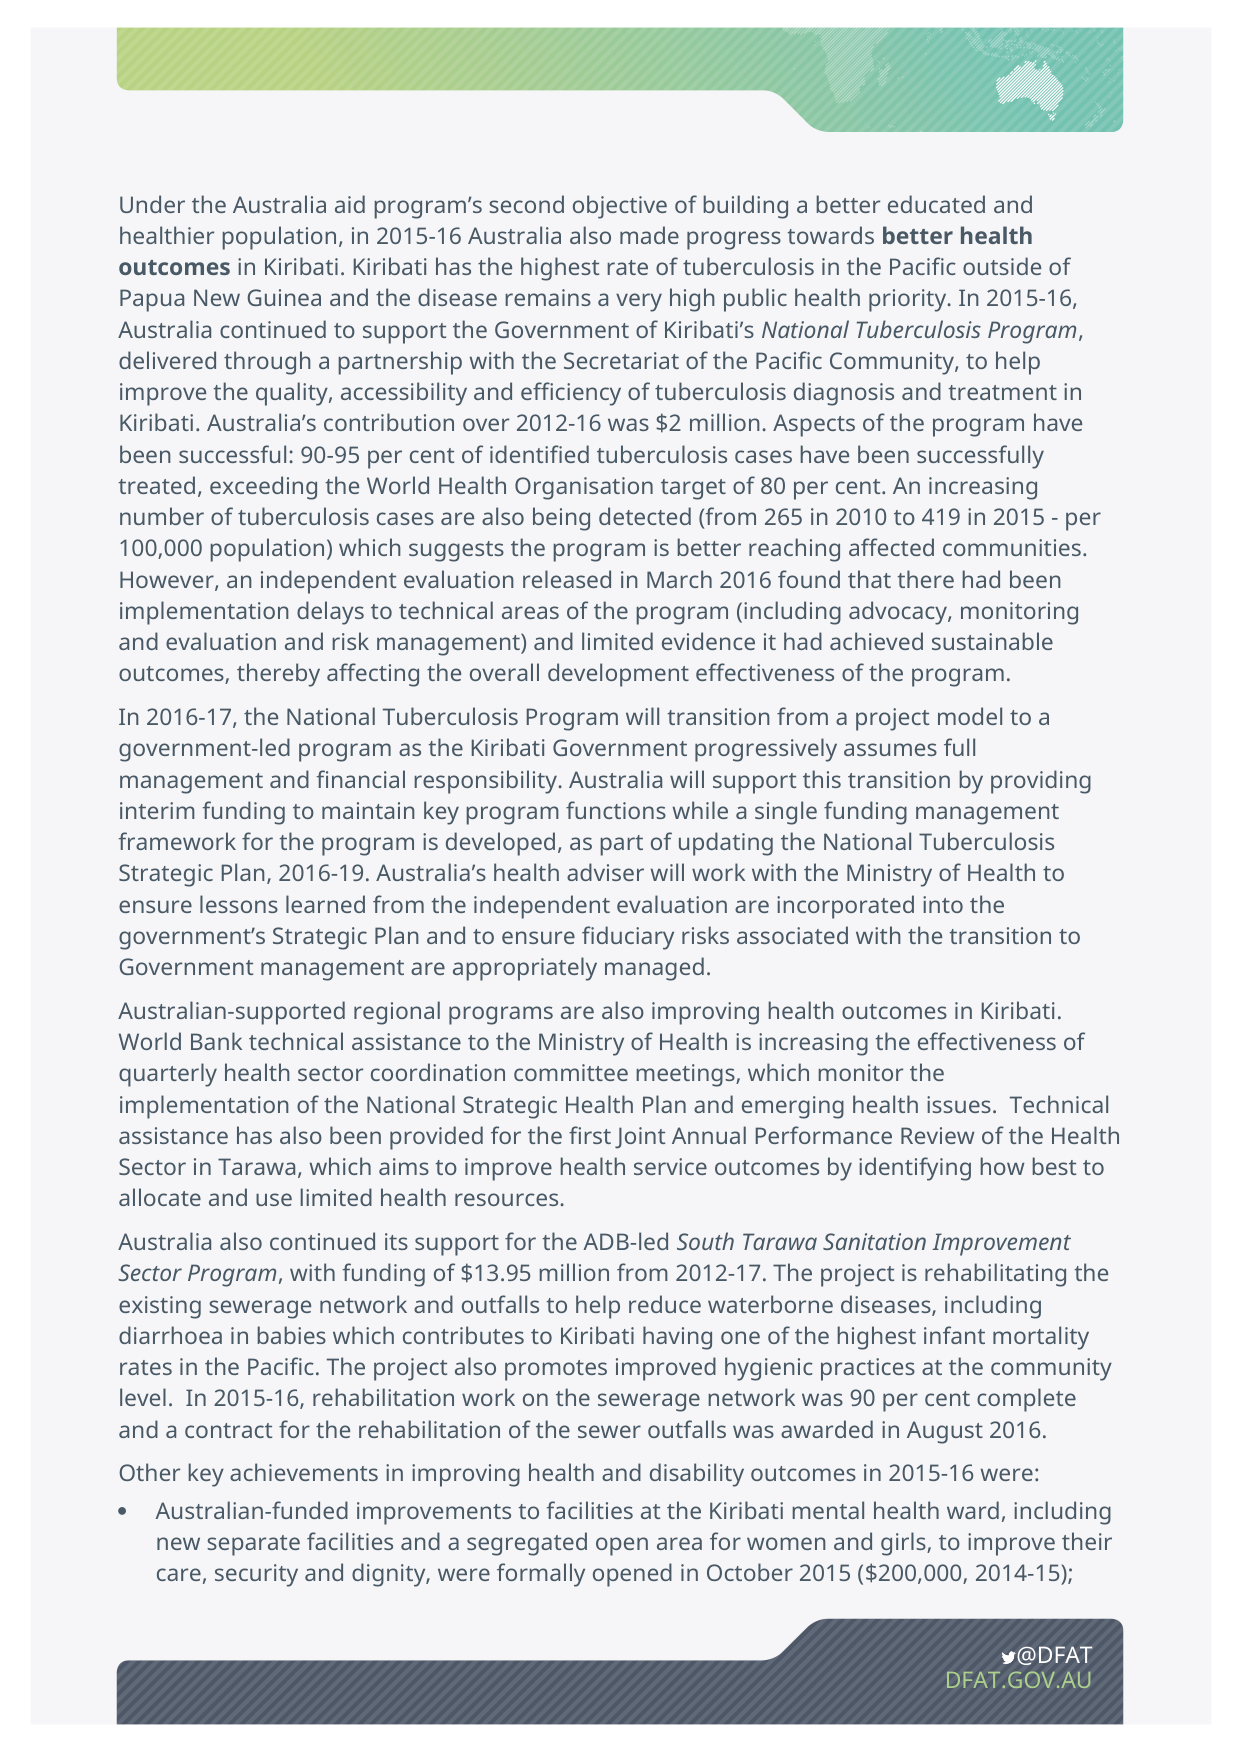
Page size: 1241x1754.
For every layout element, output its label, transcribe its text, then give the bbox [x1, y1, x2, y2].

text In 2016-17, the National Tuberculosis Program will transition from a project model to a government-led program as the Kiribati Government progressively assumes full management and financial responsibility. Australia will support this transition by providing interim funding to maintain key program functions while a single funding management framework for the program is developed, as part of updating the National Tuberculosis Strategic Plan, 2016-19. Australia’s health adviser will work with the Ministry of Health to ensure lessons learned from the independent evaluation are incorporated into the government’s Strategic Plan and to ensure fiduciary risks associated with the transition to Government management are appropriately managed. [118, 701, 1122, 982]
text Under the Australia aid program’s second objective of building a better educated and healthier population, in 2015-16 Australia also made progress towards better health outcomes in Kiribati. Kiribati has the highest rate of tuberculosis in the Pacific outside of Papua New Guinea and the disease remains a very high public health priority. In 2015-16, Australia continued to support the Government of Kiribati’s National Tuberculosis Program, delivered through a partnership with the Secretariat of the Pacific Community, to help improve the quality, accessibility and efficiency of tuberculosis diagnosis and treatment in Kiribati. Australia’s contribution over 2012-16 was $2 million. Aspects of the program have been successful: 90-95 per cent of identified tuberculosis cases have been successfully treated, exceeding the World Health Organisation target of 80 per cent. An increasing number of tuberculosis cases are also being detected (from 265 in 2010 to 419 in 2015 - per 100,000 population) which suggests the program is better reaching affected communities. However, an independent evaluation released in March 2016 found that there had been implementation delays to technical areas of the program (including advocacy, monitoring and evaluation and risk management) and limited evidence it had achieved sustainable outcomes, thereby affecting the overall development effectiveness of the program. [118, 189, 1122, 689]
text Other key achievements in improving health and disability outcomes in 2015-16 were: [118, 1457, 1122, 1489]
picture [1, 0, 1239, 1754]
list Australian-funded improvements to facilities at the Kiribati mental health ward, including new separate facilities and a segregated open area for women and girls, to improve their care, security and dignity, were formally opened in October 2015 ($200,000, 2014-15); [118, 1495, 1122, 1589]
text Australian-supported regional programs are also improving health outcomes in Kiribati. World Bank technical assistance to the Ministry of Health is increasing the effectiveness of quarterly health sector coordination committee meetings, which monitor the implementation of the National Strategic Health Plan and emerging health issues. Technical assistance has also been provided for the first Joint Annual Performance Review of the Health Sector in Tarawa, which aims to improve health service outcomes by identifying how best to allocate and use limited health resources. [118, 995, 1122, 1214]
text Australia also continued its support for the ADB-led South Tarawa Sanitation Improvement Sector Program, with funding of $13.95 million from 2012-17. The project is rehabilitating the existing sewerage network and outfalls to help reduce waterborne diseases, including diarrhoea in babies which contributes to Kiribati having one of the highest infant mortality rates in the Pacific. The project also promotes improved hygienic practices at the community level. In 2015-16, rehabilitation work on the sewerage network was 90 per cent complete and a contract for the rehabilitation of the sewer outfalls was awarded in August 2016. [118, 1226, 1122, 1445]
